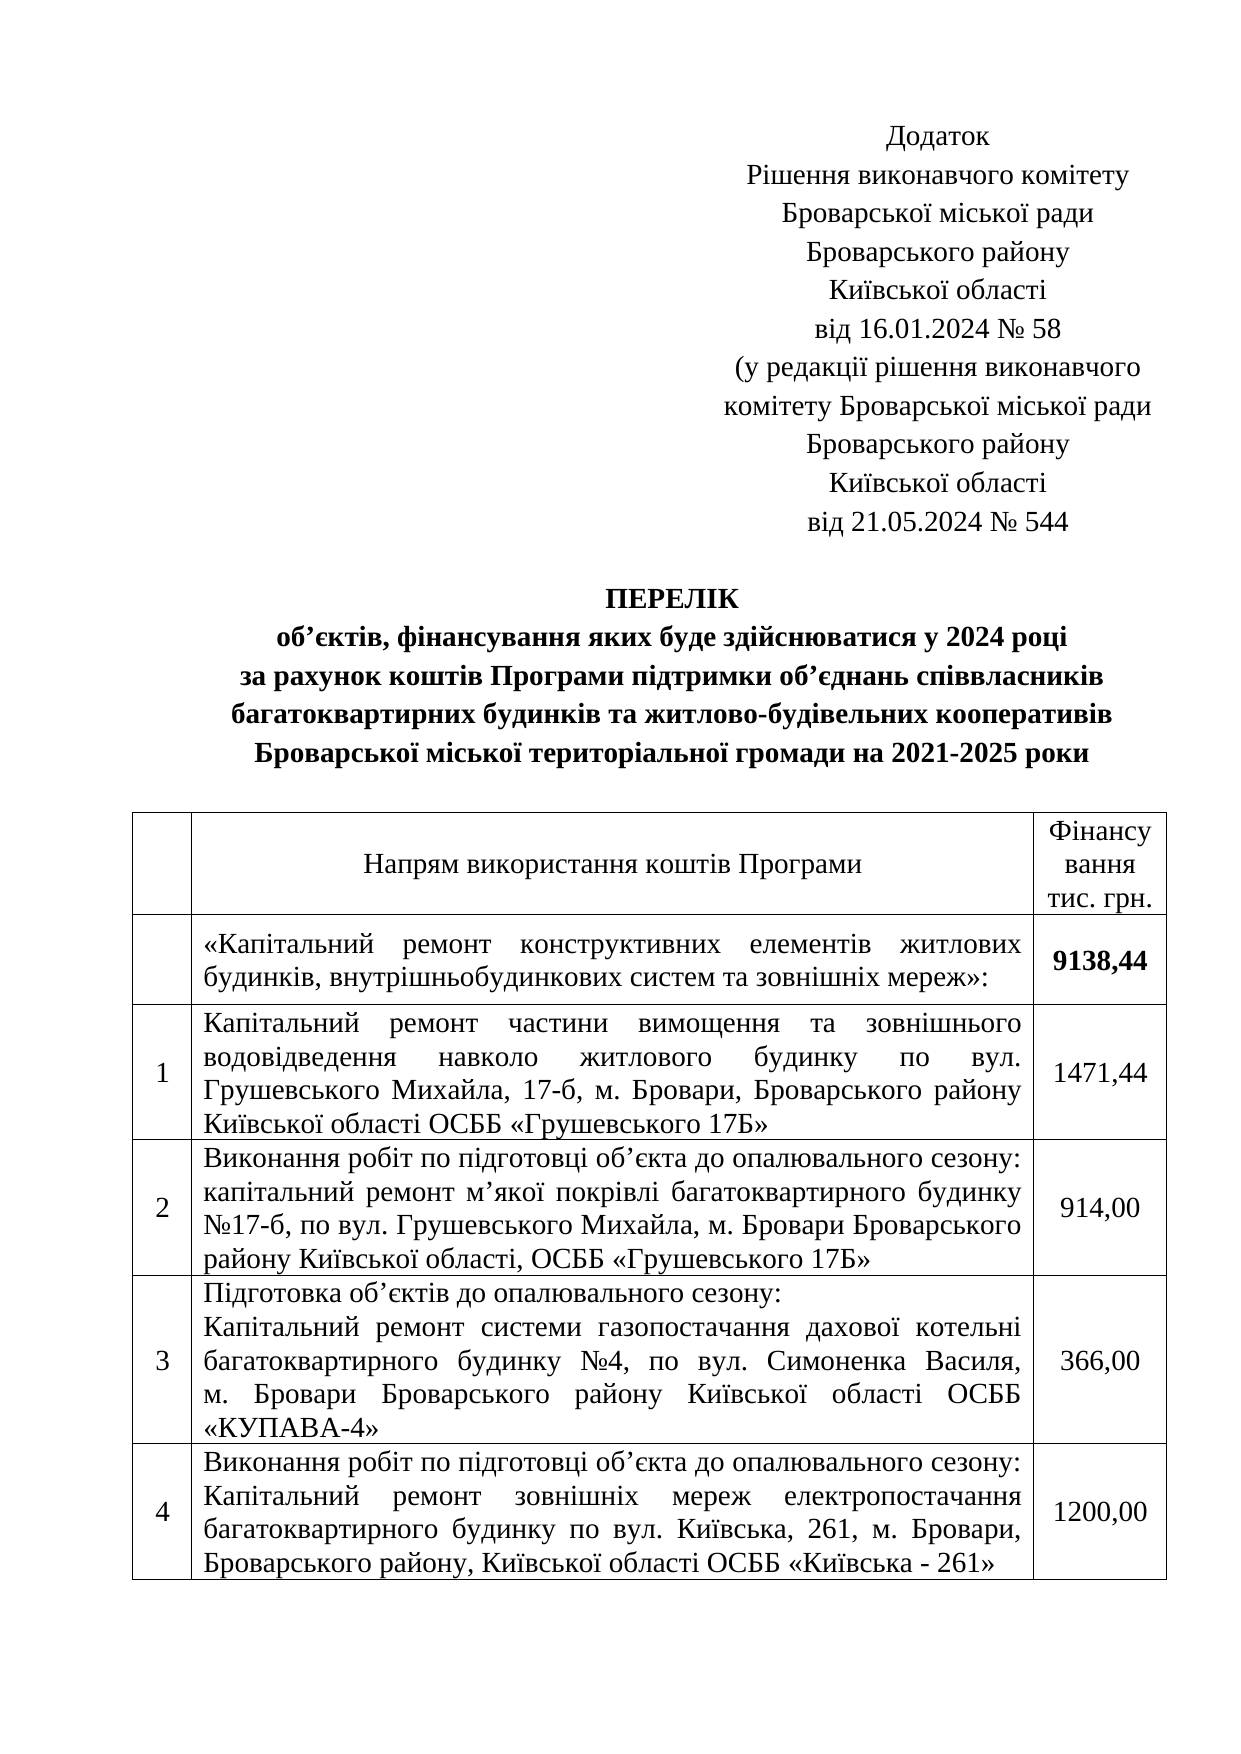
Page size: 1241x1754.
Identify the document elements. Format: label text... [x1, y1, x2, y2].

text Київської області [709, 465, 1167, 499]
text Броварського району [709, 234, 1167, 267]
table_cell Виконання робіт по підготовці об’єкта до опалювального сезону: капітальний ремонт м’якої покрівлі багатоквартирного будинку №17-б, по вул. Грушевського Михайла, м. Бровари Броварського району Київської області, ОСББ «Грушевського 17Б» [192, 1140, 1033, 1274]
text ПЕРЕЛІК [177, 581, 1167, 614]
text Рішення виконавчого комітету Броварської міської ради [709, 157, 1167, 229]
table_cell Підготовка об’єктів до опалювального сезону: Капітальний ремонт системи газопостачання дахової котельні багатоквартирного будинку №4, по вул. Симоненка Василя, м. Бровари Броварського району Київської області ОСББ «КУПАВА-4» [192, 1276, 1033, 1443]
table_header Фінансування тис. грн. [1034, 813, 1166, 914]
table_cell 914,00 [1034, 1140, 1166, 1274]
table_cell [133, 915, 191, 1004]
text Додаток [709, 118, 1167, 152]
text Броварського району [709, 427, 1167, 460]
table_header Напрям використання коштів Програми [192, 813, 1033, 914]
table_cell 1 [133, 1005, 191, 1139]
text Київської області [709, 272, 1167, 306]
table_cell Виконання робіт по підготовці об’єкта до опалювального сезону: Капітальний ремонт зовнішніх мереж електропостачання багатоквартирного будинку по вул. Київська, 261, м. Бровари, Броварського району, Київської області ОСББ «Київська - 261» [192, 1444, 1033, 1578]
table_header [133, 813, 191, 914]
table_cell 366,00 [1034, 1276, 1166, 1443]
table_cell «Капітальний ремонт конструктивних елементів житлових будинків, внутрішньобудинкових систем та зовнішніх мереж»: [192, 915, 1033, 1004]
text Броварської міської територіальної громади на 2021-2025 роки [177, 735, 1167, 768]
table_cell 4 [133, 1444, 191, 1578]
table_cell 1471,44 [1034, 1005, 1166, 1139]
text від 16.01.2024 № 58 [709, 311, 1167, 344]
table_cell 1200,00 [1034, 1444, 1166, 1578]
table_cell Капітальний ремонт частини вимощення та зовнішнього водовідведення навколо житлового будинку по вул. Грушевського Михайла, 17-б, м. Бровари, Броварського району Київської області ОСББ «Грушевського 17Б» [192, 1005, 1033, 1139]
table_cell 3 [133, 1276, 191, 1443]
text комітету Броварської міської ради [709, 388, 1167, 422]
text об’єктів, фінансування яких буде здійснюватися у 2024 році [177, 619, 1167, 653]
table_cell 9138,44 [1034, 915, 1166, 1004]
table_cell 2 [133, 1140, 191, 1274]
text від 21.05.2024 № 544 [709, 504, 1167, 537]
text (у редакції рішення виконавчого [709, 349, 1167, 383]
text за рахунок коштів Програми підтримки об’єднань співвласників багатоквартирних будинків та житлово-будівельних кооперативів [177, 658, 1167, 730]
